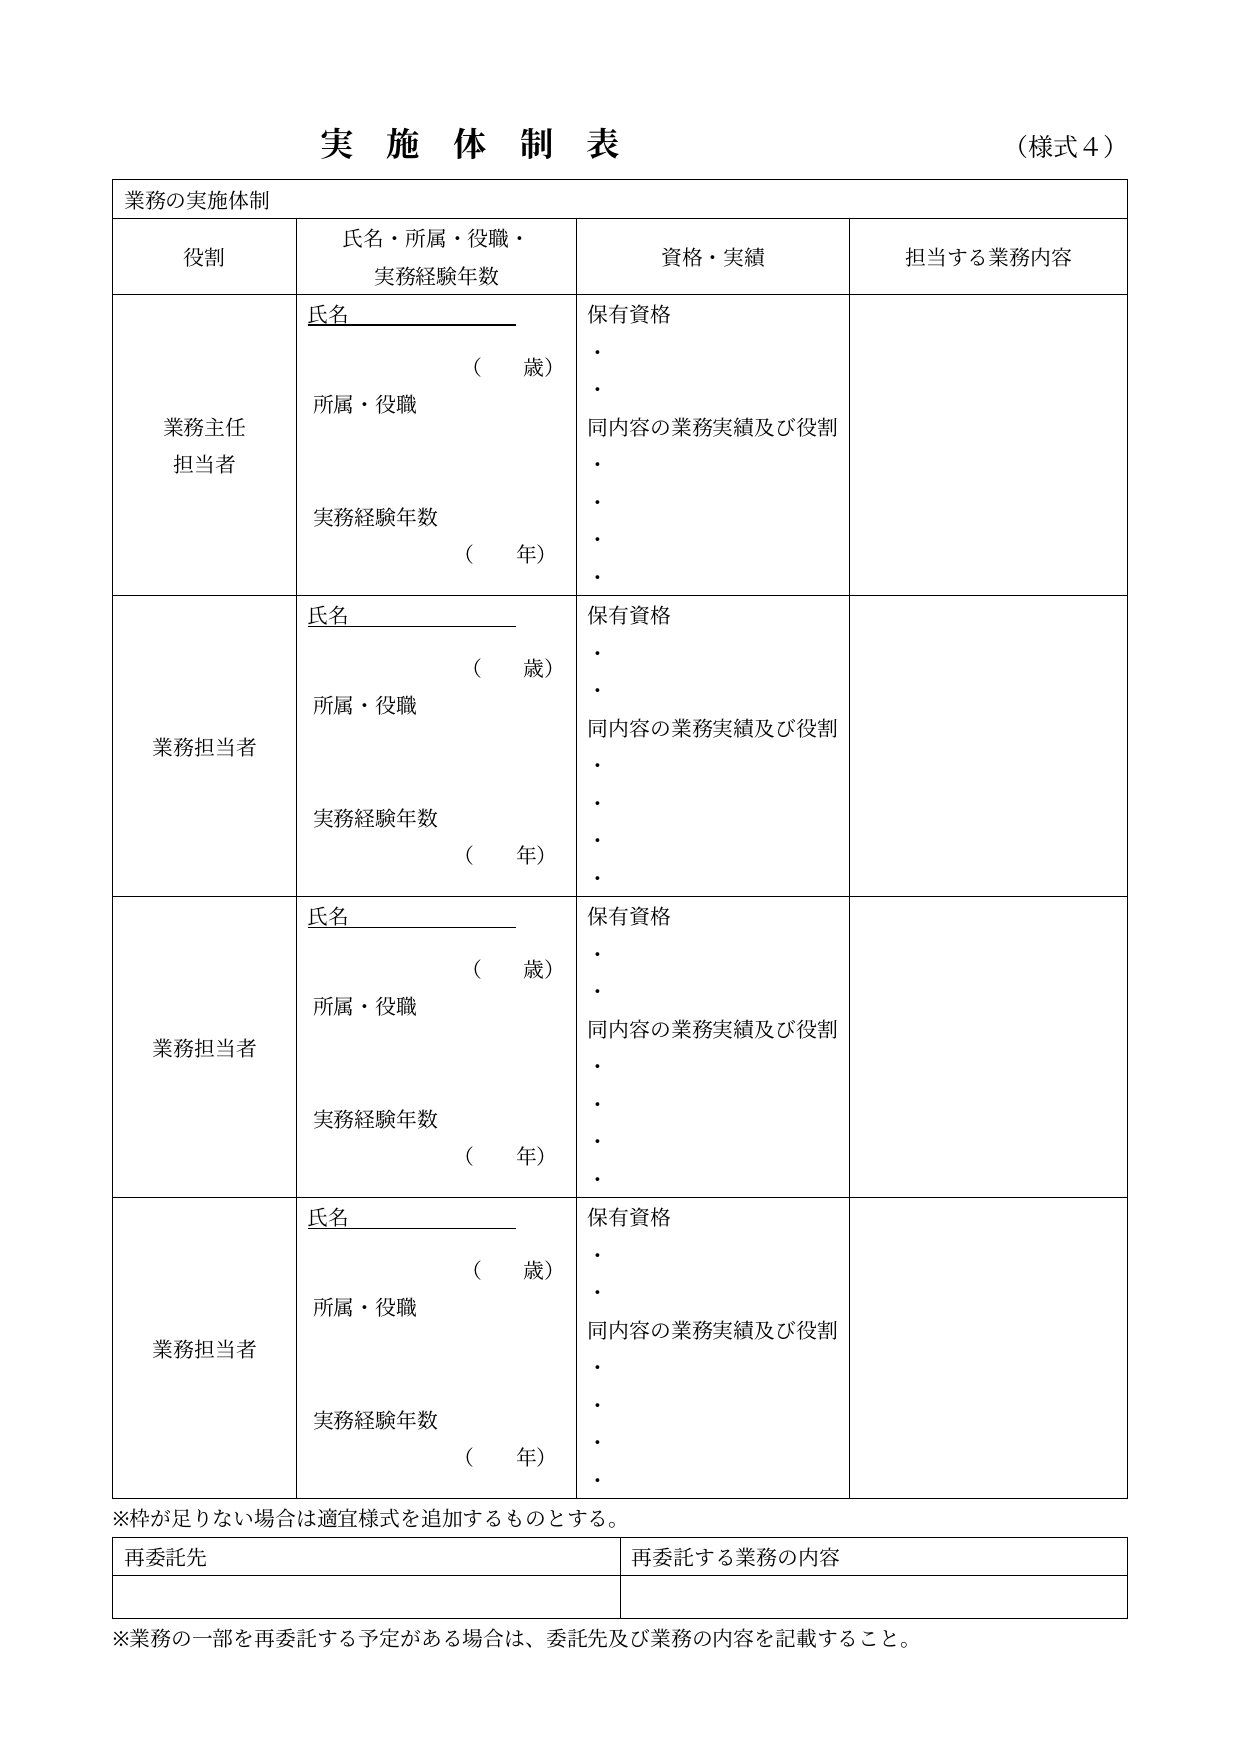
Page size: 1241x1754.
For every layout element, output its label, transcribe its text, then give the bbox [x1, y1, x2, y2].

table_cell 資格・実績 [577, 219, 849, 294]
table_header 業務の実施体制 [113, 180, 1127, 218]
text ※枠が足りない場合は適宜様式を追加するものとする。 [112, 1499, 1128, 1537]
table_cell 業務担当者 [113, 1198, 296, 1498]
table_cell 役割 [113, 219, 296, 294]
table_cell 保有資格 ・ ・ 同内容の業務実績及び役割 ・ ・ ・ ・ [577, 897, 849, 1197]
table_cell 業務担当者 [113, 596, 296, 896]
table_cell 氏名 （ 歳） 所属・役職 実務経験年数 （ 年） [297, 295, 576, 595]
table_cell [621, 1576, 1127, 1618]
table_cell 担当する業務内容 [850, 219, 1127, 294]
table_cell 氏名 （ 歳） 所属・役職 実務経験年数 （ 年） [297, 897, 576, 1197]
table_cell 氏名 （ 歳） 所属・役職 実務経験年数 （ 年） [297, 1198, 576, 1498]
table_cell 氏名 （ 歳） 所属・役職 実務経験年数 （ 年） [297, 596, 576, 896]
table_cell 氏名・所属・役職・ 実務経験年数 [297, 219, 576, 294]
text 実 施 体 制 表 （様式４） [112, 104, 1128, 179]
table_cell [850, 1198, 1127, 1498]
table_cell [850, 295, 1127, 595]
table_cell 保有資格 ・ ・ 同内容の業務実績及び役割 ・ ・ ・ ・ [577, 596, 849, 896]
table_cell 業務主任 担当者 [113, 295, 296, 595]
table_cell [850, 596, 1127, 896]
text ※業務の一部を再委託する予定がある場合は、委託先及び業務の内容を記載すること。 [112, 1619, 1128, 1657]
table_cell 保有資格 ・ ・ 同内容の業務実績及び役割 ・ ・ ・ ・ [577, 1198, 849, 1498]
table_cell [850, 897, 1127, 1197]
table_header 再委託する業務の内容 [621, 1538, 1127, 1575]
table_header 再委託先 [113, 1538, 620, 1575]
table_cell 保有資格 ・ ・ 同内容の業務実績及び役割 ・ ・ ・ ・ [577, 295, 849, 595]
table_cell 業務担当者 [113, 897, 296, 1197]
table_cell [113, 1576, 620, 1618]
